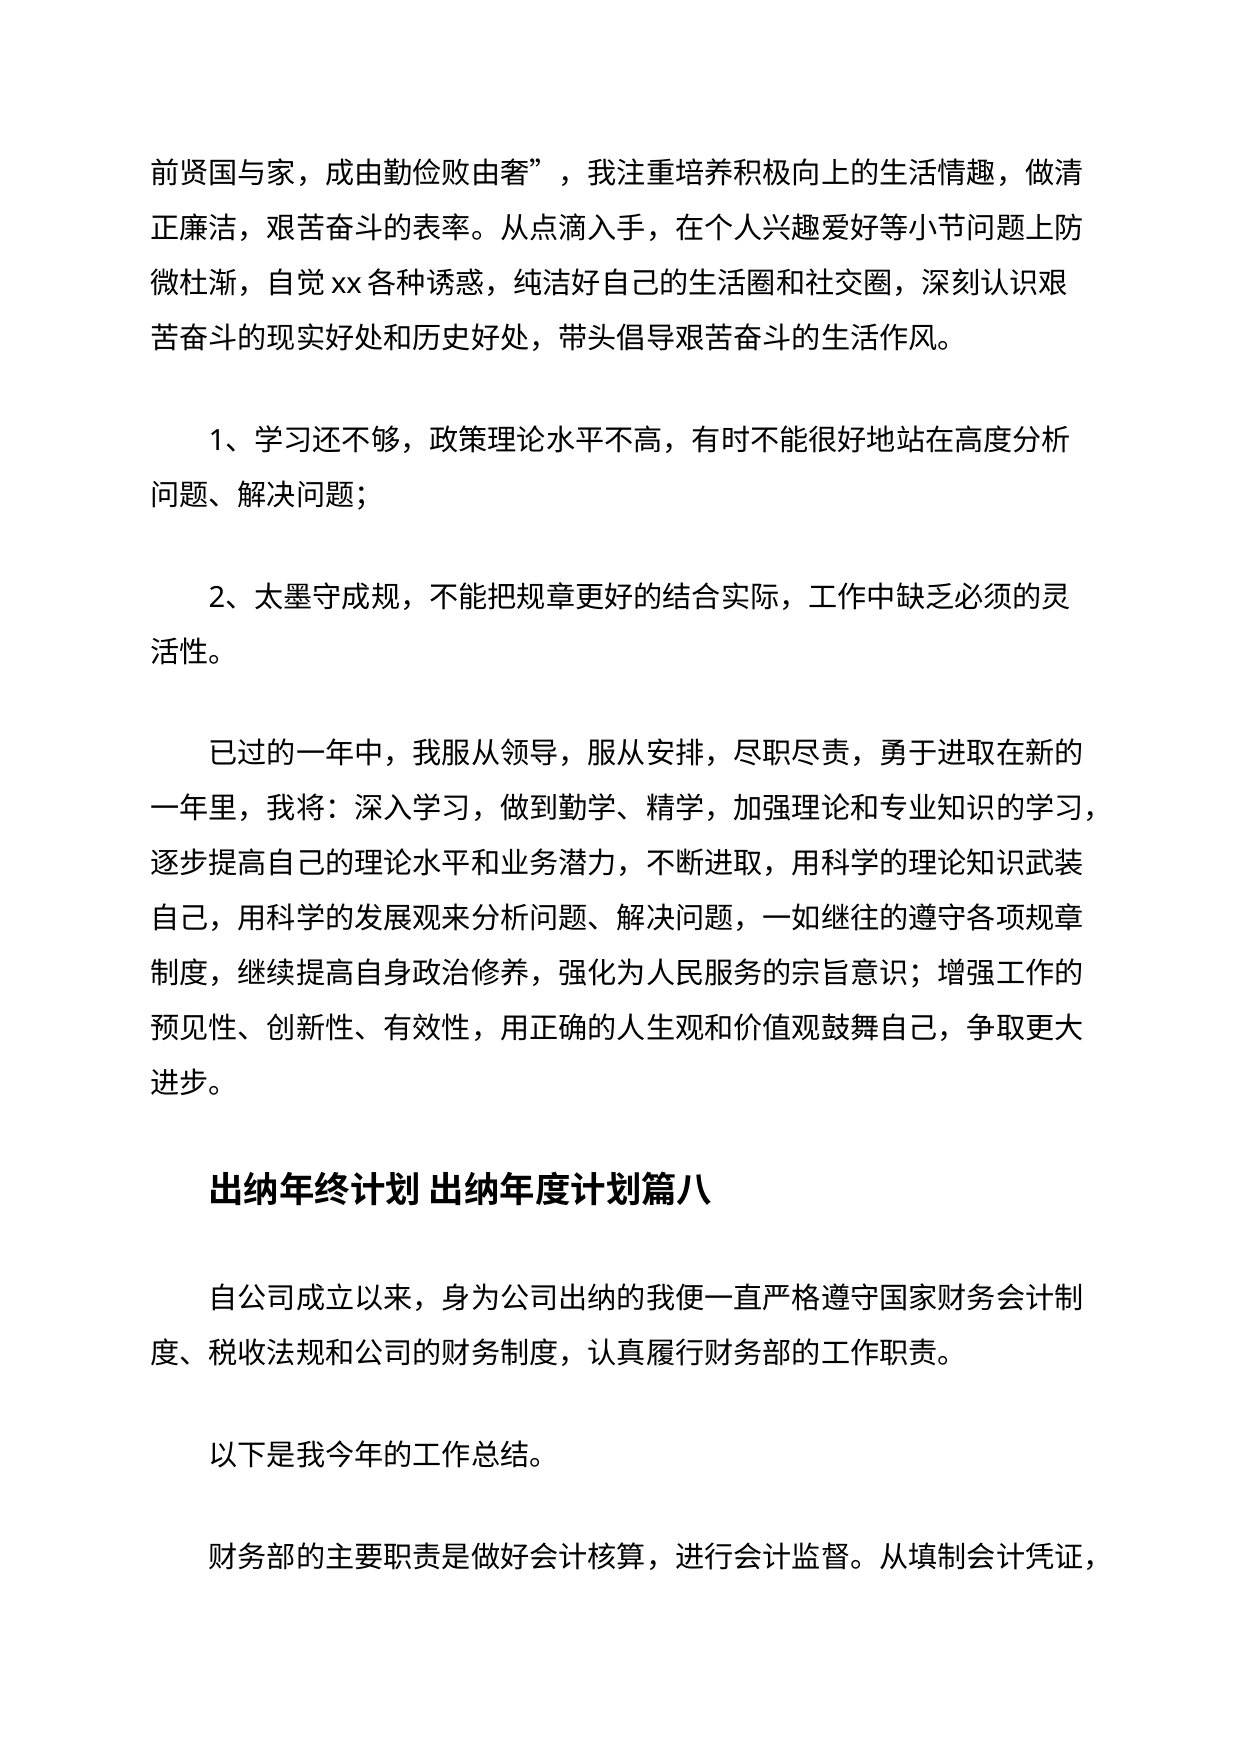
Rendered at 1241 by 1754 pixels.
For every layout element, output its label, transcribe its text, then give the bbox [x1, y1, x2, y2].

text 2、太墨守成规，不能把规章更好的结合实际，工作中缺乏必须的灵活性。 [150, 573, 1090, 671]
text 自公司成立以来，身为公司出纳的我便一直严格遵守国家财务会计制度、税收法规和公司的财务制度，认真履行财务部的工作职责。 [150, 1275, 1090, 1372]
text 出纳年终计划 出纳年度计划篇八 [150, 1161, 1090, 1212]
text 1、学习还不够，政策理论水平不高，有时不能很好地站在高度分析问题、解决问题； [150, 417, 1090, 514]
text 已过的一年中，我服从领导，服从安排，尽职尽责，勇于进取在新的一年里，我将：深入学习，做到勤学、精学，加强理论和专业知识的学习，逐步提高自己的理论水平和业务潜力，不断进取，用科学的理论知识武装自己，用科学的发展观来分析问题、解决问题，一如继往的遵守各项规章制度，继续提高自身政治修养，强化为人民服务的宗旨意识；增强工作的预见性、创新性、有效性，用正确的人生观和价值观鼓舞自己，争取更大进步。 [150, 730, 1090, 1102]
text 以下是我今年的工作总结。 [150, 1431, 1090, 1474]
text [150, 150, 1090, 357]
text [150, 1533, 1090, 1575]
